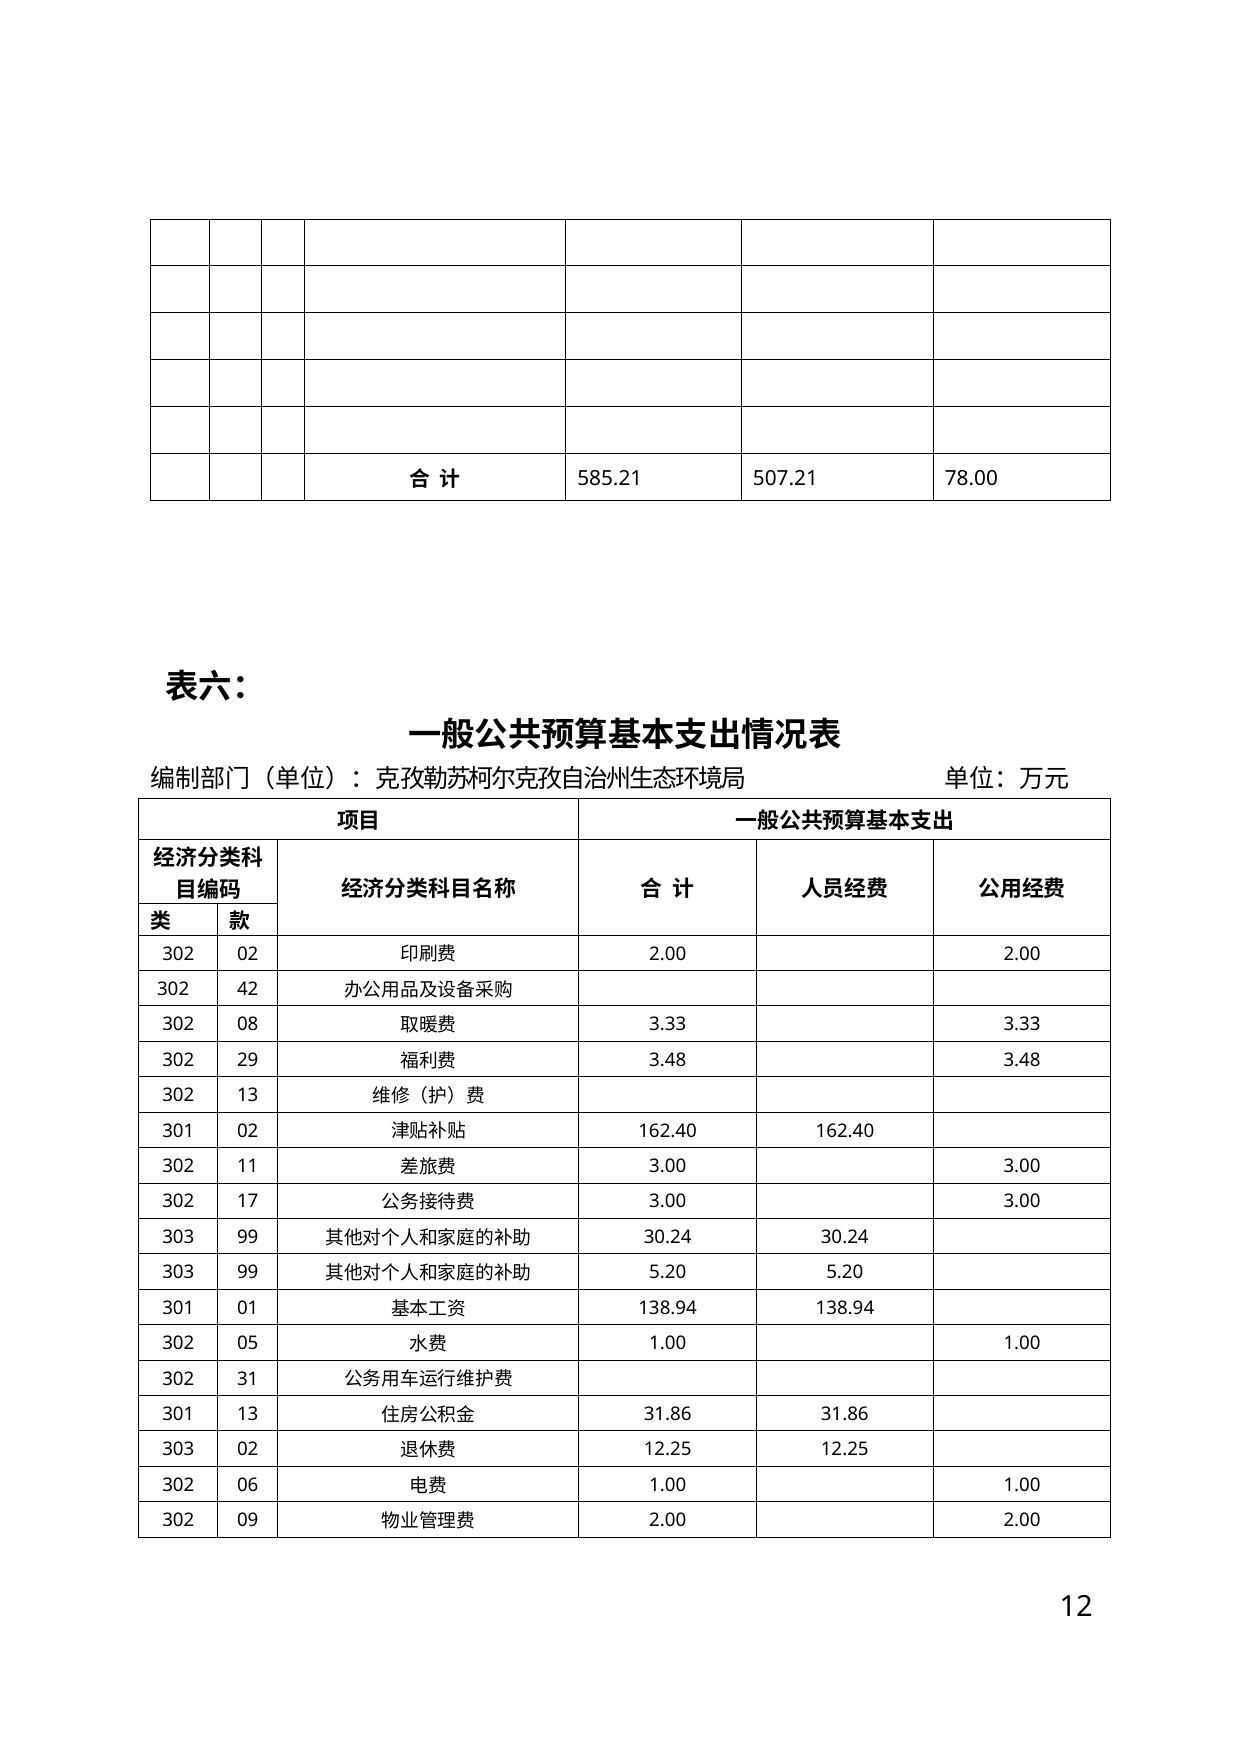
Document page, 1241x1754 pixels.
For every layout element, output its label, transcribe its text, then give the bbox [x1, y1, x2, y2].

table_cell 138.94 [757, 1290, 933, 1324]
table_cell [757, 1325, 933, 1359]
table_header 一般公共预算基本支出情况表 [139, 708, 1110, 756]
table_cell [579, 1361, 756, 1395]
table_cell 17 [218, 1184, 277, 1218]
table_cell [757, 1361, 933, 1395]
table_cell 13 [218, 1396, 277, 1430]
table_cell 5.20 [757, 1254, 933, 1289]
table_cell 3.00 [934, 1148, 1110, 1182]
table_cell [742, 360, 933, 406]
table_cell 02 [218, 936, 277, 970]
table_cell 78.00 [934, 454, 1110, 500]
table_cell [934, 971, 1110, 1005]
table_cell [151, 313, 209, 359]
table_cell 29 [218, 1042, 277, 1076]
table_cell [934, 1290, 1110, 1324]
table_cell 303 [139, 1254, 217, 1289]
table_cell [934, 1396, 1110, 1430]
table_cell 项目 [139, 799, 578, 839]
table_cell 302 [139, 1502, 217, 1537]
table_cell [151, 454, 209, 500]
table_cell [305, 360, 565, 406]
table_cell [566, 407, 741, 453]
table_cell 02 [218, 1431, 277, 1466]
table_cell 1.00 [934, 1467, 1110, 1501]
table_cell [566, 220, 741, 265]
table_cell 经济分类科目编码 [139, 840, 277, 903]
table_cell 2.00 [934, 1502, 1110, 1537]
table_cell 301 [139, 1290, 217, 1324]
table_cell 08 [218, 1006, 277, 1041]
table_cell 3.00 [579, 1148, 756, 1182]
table_cell [566, 360, 741, 406]
table_cell 差旅费 [278, 1148, 578, 1182]
table_cell 经济分类科目名称 [278, 840, 578, 934]
table_cell 12.25 [579, 1431, 756, 1466]
table_cell 42 [218, 971, 277, 1005]
table_cell [934, 407, 1110, 453]
table_cell [934, 313, 1110, 359]
table_cell 维修（护）费 [278, 1077, 578, 1112]
table_cell 津贴补贴 [278, 1113, 578, 1147]
table_cell 公务接待费 [278, 1184, 578, 1218]
table_cell 301 [139, 1113, 217, 1147]
table_cell 30.24 [579, 1219, 756, 1253]
table_cell 302 [139, 1148, 217, 1182]
table_cell [757, 936, 933, 970]
table_cell 01 [218, 1290, 277, 1324]
table_cell 一般公共预算基本支出 [579, 799, 1110, 839]
table_cell 303 [139, 1431, 217, 1466]
table_cell 3.00 [934, 1184, 1110, 1218]
table_cell 公务用车运行维护费 [278, 1361, 578, 1395]
table_cell 单位：万元 [858, 756, 1110, 798]
table_cell [757, 1502, 933, 1537]
table_cell [151, 360, 209, 406]
table_cell [934, 1113, 1110, 1147]
table_cell 其他对个人和家庭的补助 [278, 1254, 578, 1289]
table_cell 办公用品及设备采购 [278, 971, 578, 1005]
table_cell 编制部门（单位）：克孜勒苏柯尔克孜自治州生态环境局 [139, 756, 858, 798]
table_cell [262, 360, 304, 406]
table_cell [262, 220, 304, 265]
table_cell 585.21 [566, 454, 741, 500]
table_cell 1.00 [579, 1467, 756, 1501]
table_cell 3.33 [579, 1006, 756, 1041]
table_cell 31.86 [579, 1396, 756, 1430]
table_cell 3.48 [934, 1042, 1110, 1076]
table_cell 2.00 [579, 1502, 756, 1537]
table_cell 302 [139, 936, 217, 970]
text 表六： [165, 659, 1092, 708]
table_cell 2.00 [934, 936, 1110, 970]
table_cell 302 [139, 1042, 217, 1076]
table_cell 1.00 [934, 1325, 1110, 1359]
table_cell [210, 454, 261, 500]
table_cell 基本工资 [278, 1290, 578, 1324]
table_cell 人员经费 [757, 840, 933, 934]
table_cell [757, 1077, 933, 1112]
table_cell 合 计 [579, 840, 756, 934]
table_cell 302 [139, 1361, 217, 1395]
table_cell 302 [139, 971, 217, 1005]
table_cell [934, 360, 1110, 406]
table_cell 302 [139, 1077, 217, 1112]
table_cell [579, 971, 756, 1005]
table_cell 302 [139, 1006, 217, 1041]
table_cell 物业管理费 [278, 1502, 578, 1537]
table_cell [151, 220, 209, 265]
table_cell [305, 407, 565, 453]
table_cell 1.00 [579, 1325, 756, 1359]
table_cell 30.24 [757, 1219, 933, 1253]
table_cell 99 [218, 1219, 277, 1253]
table_cell 3.33 [934, 1006, 1110, 1041]
table_cell 11 [218, 1148, 277, 1182]
table_cell 31.86 [757, 1396, 933, 1430]
table_cell [934, 1077, 1110, 1112]
table_cell 款 [218, 904, 277, 934]
table_cell 福利费 [278, 1042, 578, 1076]
table_cell [757, 1148, 933, 1182]
table_cell [742, 266, 933, 312]
table_cell 公用经费 [934, 840, 1110, 934]
table_cell 302 [139, 1467, 217, 1501]
table_cell 水费 [278, 1325, 578, 1359]
table_cell 31 [218, 1361, 277, 1395]
table_cell 类 [139, 904, 217, 934]
table_cell 取暖费 [278, 1006, 578, 1041]
table_cell [934, 1254, 1110, 1289]
table_cell [934, 220, 1110, 265]
table_cell [262, 266, 304, 312]
table_cell [757, 1006, 933, 1041]
table_cell [305, 266, 565, 312]
table_cell [151, 266, 209, 312]
table_cell [757, 1184, 933, 1218]
table_cell [210, 313, 261, 359]
table_cell 507.21 [742, 454, 933, 500]
table_cell 住房公积金 [278, 1396, 578, 1430]
table_cell [579, 1077, 756, 1112]
table_cell [934, 1431, 1110, 1466]
table_cell 3.48 [579, 1042, 756, 1076]
table_cell [305, 220, 565, 265]
table_cell [210, 266, 261, 312]
table_cell 其他对个人和家庭的补助 [278, 1219, 578, 1253]
table_cell 02 [218, 1113, 277, 1147]
table_cell 印刷费 [278, 936, 578, 970]
table_cell 电费 [278, 1467, 578, 1501]
table_cell [210, 220, 261, 265]
table_cell 06 [218, 1467, 277, 1501]
table_cell [742, 220, 933, 265]
table_cell [305, 313, 565, 359]
table_cell [151, 407, 209, 453]
table_cell [210, 407, 261, 453]
table_cell 2.00 [579, 936, 756, 970]
table_cell 5.20 [579, 1254, 756, 1289]
table_cell [742, 407, 933, 453]
table_cell 12.25 [757, 1431, 933, 1466]
table_cell [566, 266, 741, 312]
table_cell [262, 454, 304, 500]
table_cell [566, 313, 741, 359]
table_cell 3.00 [579, 1184, 756, 1218]
table_cell 302 [139, 1184, 217, 1218]
table_cell 162.40 [579, 1113, 756, 1147]
table_cell 退休费 [278, 1431, 578, 1466]
table_cell 13 [218, 1077, 277, 1112]
table_cell [934, 1219, 1110, 1253]
table_cell 301 [139, 1396, 217, 1430]
table_cell [262, 407, 304, 453]
table_cell 302 [139, 1325, 217, 1359]
table_cell [742, 313, 933, 359]
table_cell 09 [218, 1502, 277, 1537]
table_cell 99 [218, 1254, 277, 1289]
table_cell 138.94 [579, 1290, 756, 1324]
table_cell 合 计 [305, 454, 565, 500]
table_cell [757, 1467, 933, 1501]
table_cell 303 [139, 1219, 217, 1253]
table_cell [262, 313, 304, 359]
table_cell [210, 360, 261, 406]
table_cell [757, 971, 933, 1005]
table_cell [934, 266, 1110, 312]
table_cell [757, 1042, 933, 1076]
table_cell 05 [218, 1325, 277, 1359]
table_cell 162.40 [757, 1113, 933, 1147]
table_cell [934, 1361, 1110, 1395]
